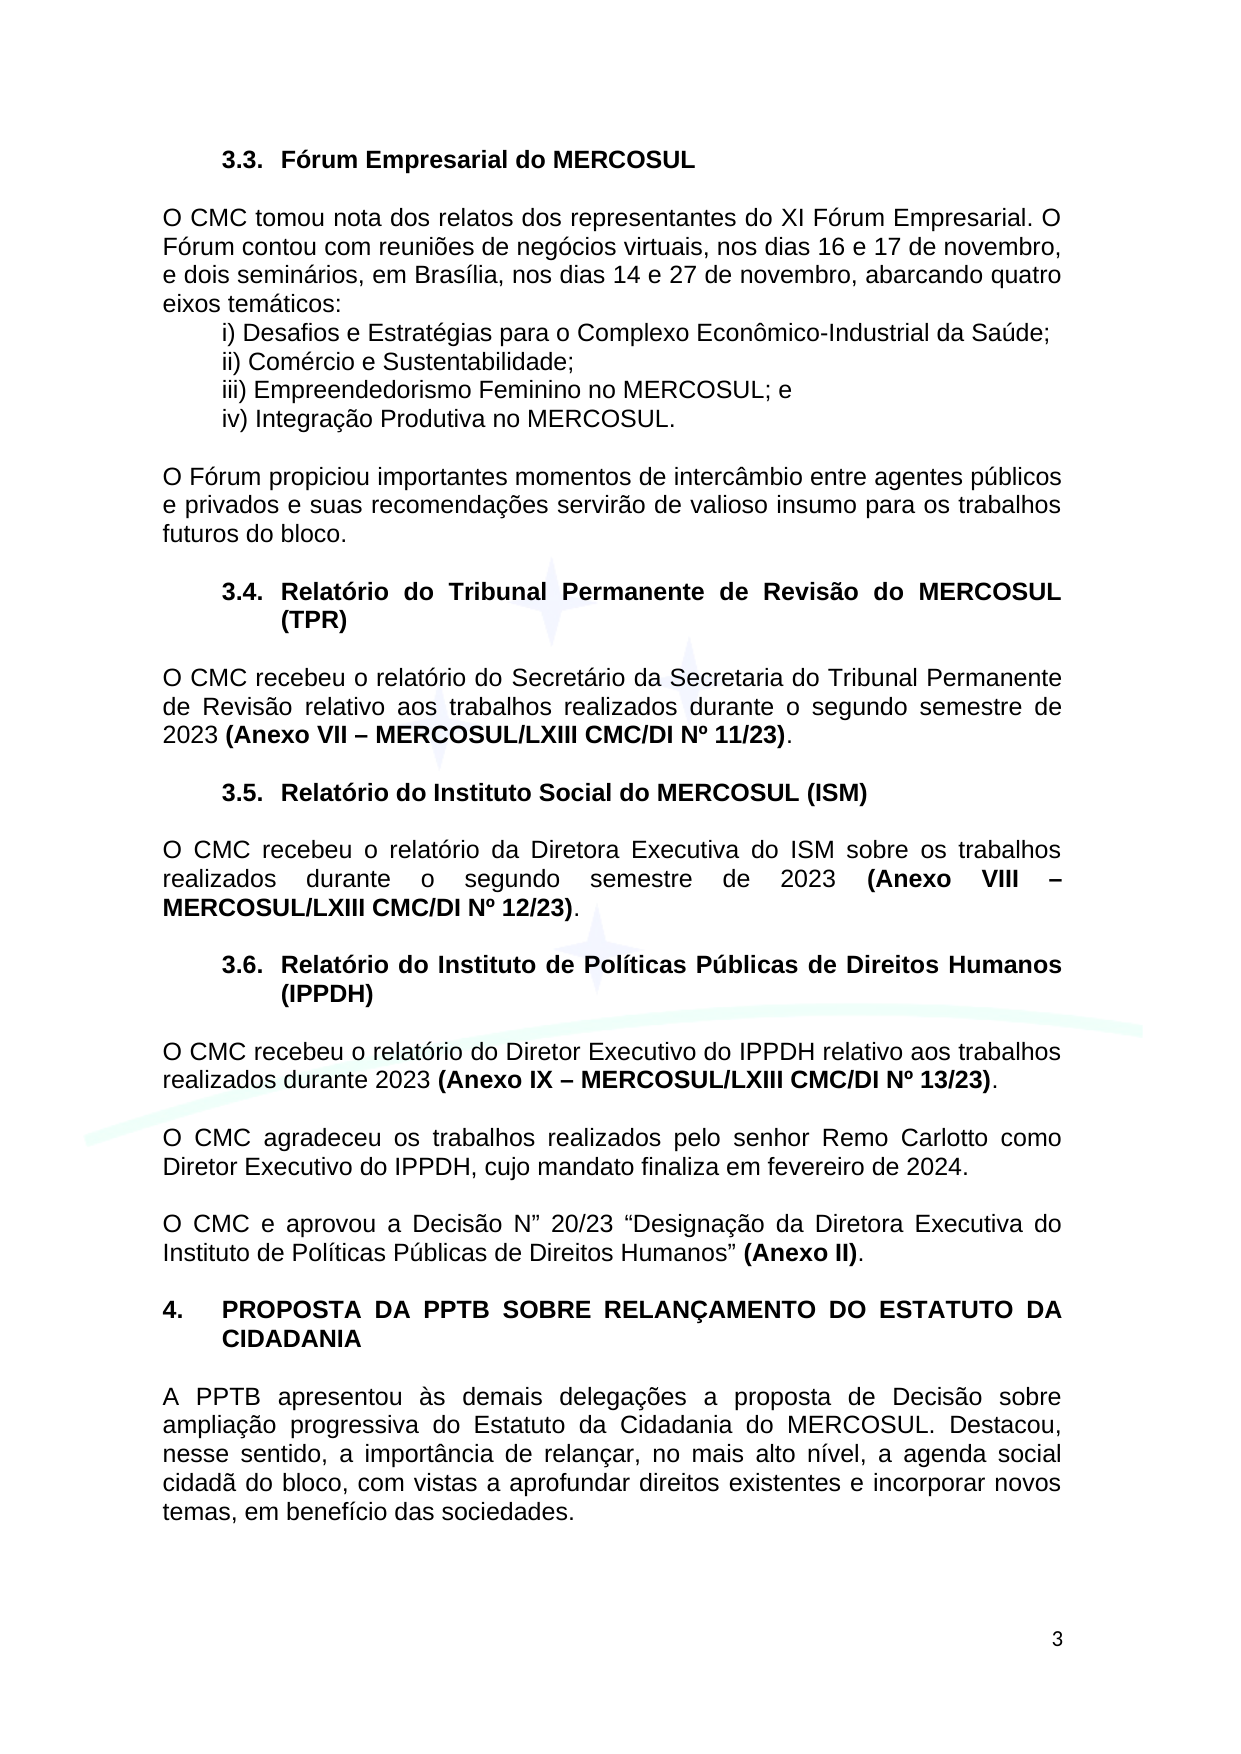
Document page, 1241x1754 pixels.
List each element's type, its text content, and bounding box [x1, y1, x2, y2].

list Relatório do Instituto de Políticas Públicas de Direitos Humanos (IPPDH) [222, 950, 1063, 1008]
text O CMC tomou nota dos relatos dos representantes do XI Fórum Empresarial. O Fórum contou com reuniões de negócios virtuais, nos dias 16 e 17 de novembro, e dois seminários, em Brasília, nos dias 14 e 27 de novembro, abarcando quatro eixos temáticos: [162, 203, 1063, 318]
text O Fórum propiciou importantes momentos de intercâmbio entre agentes públicos e privados e suas recomendações servirão de valioso insumo para os trabalhos futuros do bloco. [162, 462, 1063, 548]
text A PPTB apresentou às demais delegações a proposta de Decisão sobre ampliação progressiva do Estatuto da Cidadania do MERCOSUL. Destacou, nesse sentido, a importância de relançar, no mais alto nível, a agenda social cidadã do bloco, com vistas a aprofundar direitos existentes e incorporar novos temas, em benefício das sociedades. [162, 1382, 1063, 1525]
list Fórum Empresarial do MERCOSUL [222, 145, 1063, 174]
list Relatório do Tribunal Permanente de Revisão do MERCOSUL (TPR) [222, 577, 1063, 634]
list Relatório do Instituto Social do MERCOSUL (ISM) [222, 778, 1063, 807]
list PROPOSTA DA PPTB SOBRE RELANÇAMENTO DO ESTATUTO DA CIDADANIA [162, 1295, 1063, 1353]
text ii) Comércio e Sustentabilidade; [222, 347, 1063, 375]
text O CMC recebeu o relatório do Secretário da Secretaria do Tribunal Permanente de Revisão relativo aos trabalhos realizados durante o segundo semestre de 2023 (Anexo VII – MERCOSUL/LXIII CMC/DI Nº 11/23). [162, 663, 1063, 749]
text O CMC e aprovou a Decisão N” 20/23 “Designação da Diretora Executiva do Instituto de Políticas Públicas de Direitos Humanos” (Anexo II). [162, 1209, 1063, 1267]
text O CMC recebeu o relatório da Diretora Executiva do ISM sobre os trabalhos realizados durante o segundo semestre de 2023 (Anexo VIII – MERCOSUL/LXIII CMC/DI Nº 12/23). [162, 835, 1063, 922]
text O CMC agradeceu os trabalhos realizados pelo senhor Remo Carlotto como Diretor Executivo do IPPDH, cujo mandato finaliza em fevereiro de 2024. [162, 1123, 1063, 1180]
text O CMC recebeu o relatório do Diretor Executivo do IPPDH relativo aos trabalhos realizados durante 2023 (Anexo IX – MERCOSUL/LXIII CMC/DI Nº 13/23). [162, 1037, 1063, 1094]
text i) Desafios e Estratégias para o Complexo Econômico-Industrial da Saúde; [222, 318, 1063, 347]
text iii) Empreendedorismo Feminino no MERCOSUL; e [222, 375, 1063, 404]
text iv) Integração Produtiva no MERCOSUL. [222, 404, 1063, 433]
